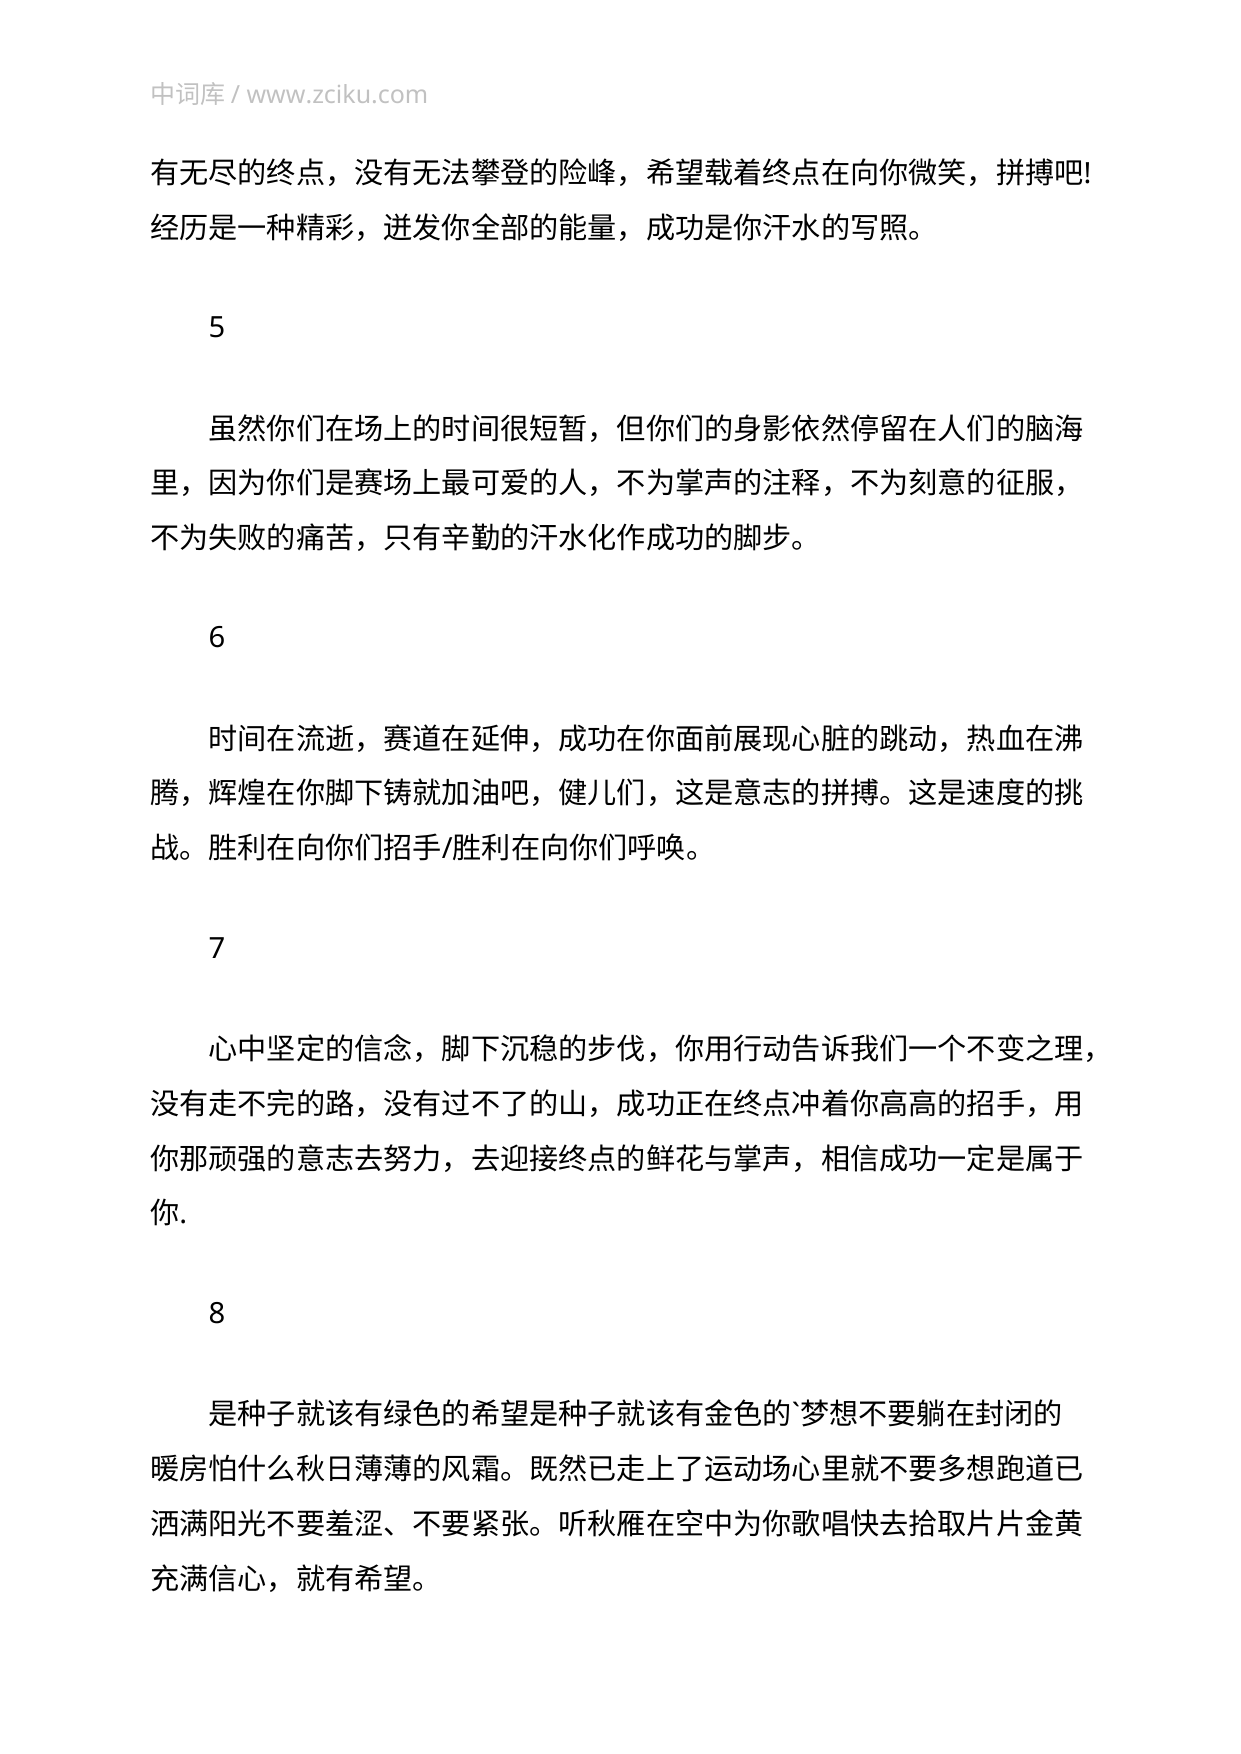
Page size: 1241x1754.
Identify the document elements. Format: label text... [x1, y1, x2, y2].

text 是种子就该有绿色的希望是种子就该有金色的`梦想不要躺在封闭的暖房怕什么秋日薄薄的风霜。既然已走上了运动场心里就不要多想跑道已洒满阳光不要羞涩、不要紧张。听秋雁在空中为你歌唱快去拾取片片金黄充满信心，就有希望。 [150, 1391, 1090, 1598]
text 5 [150, 307, 1090, 346]
text 虽然你们在场上的时间很短暂，但你们的身影依然停留在人们的脑海里，因为你们是赛场上最可爱的人，不为掌声的注释，不为刻意的征服，不为失败的痛苦，只有辛勤的汗水化作成功的脚步。 [150, 405, 1090, 557]
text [150, 150, 1090, 247]
text 8 [150, 1292, 1090, 1332]
text 心中坚定的信念，脚下沉稳的步伐，你用行动告诉我们一个不变之理，没有走不完的路，没有过不了的山，成功正在终点冲着你高高的招手，用你那顽强的意志去努力，去迎接终点的鲜花与掌声，相信成功一定是属于你. [150, 1025, 1090, 1232]
text 6 [150, 617, 1090, 656]
text 时间在流逝，赛道在延伸，成功在你面前展现心脏的跳动，热血在沸腾，辉煌在你脚下铸就加油吧，健儿们，这是意志的拼搏。这是速度的挑战。胜利在向你们招手/胜利在向你们呼唤。 [150, 715, 1090, 867]
text 7 [150, 927, 1090, 967]
